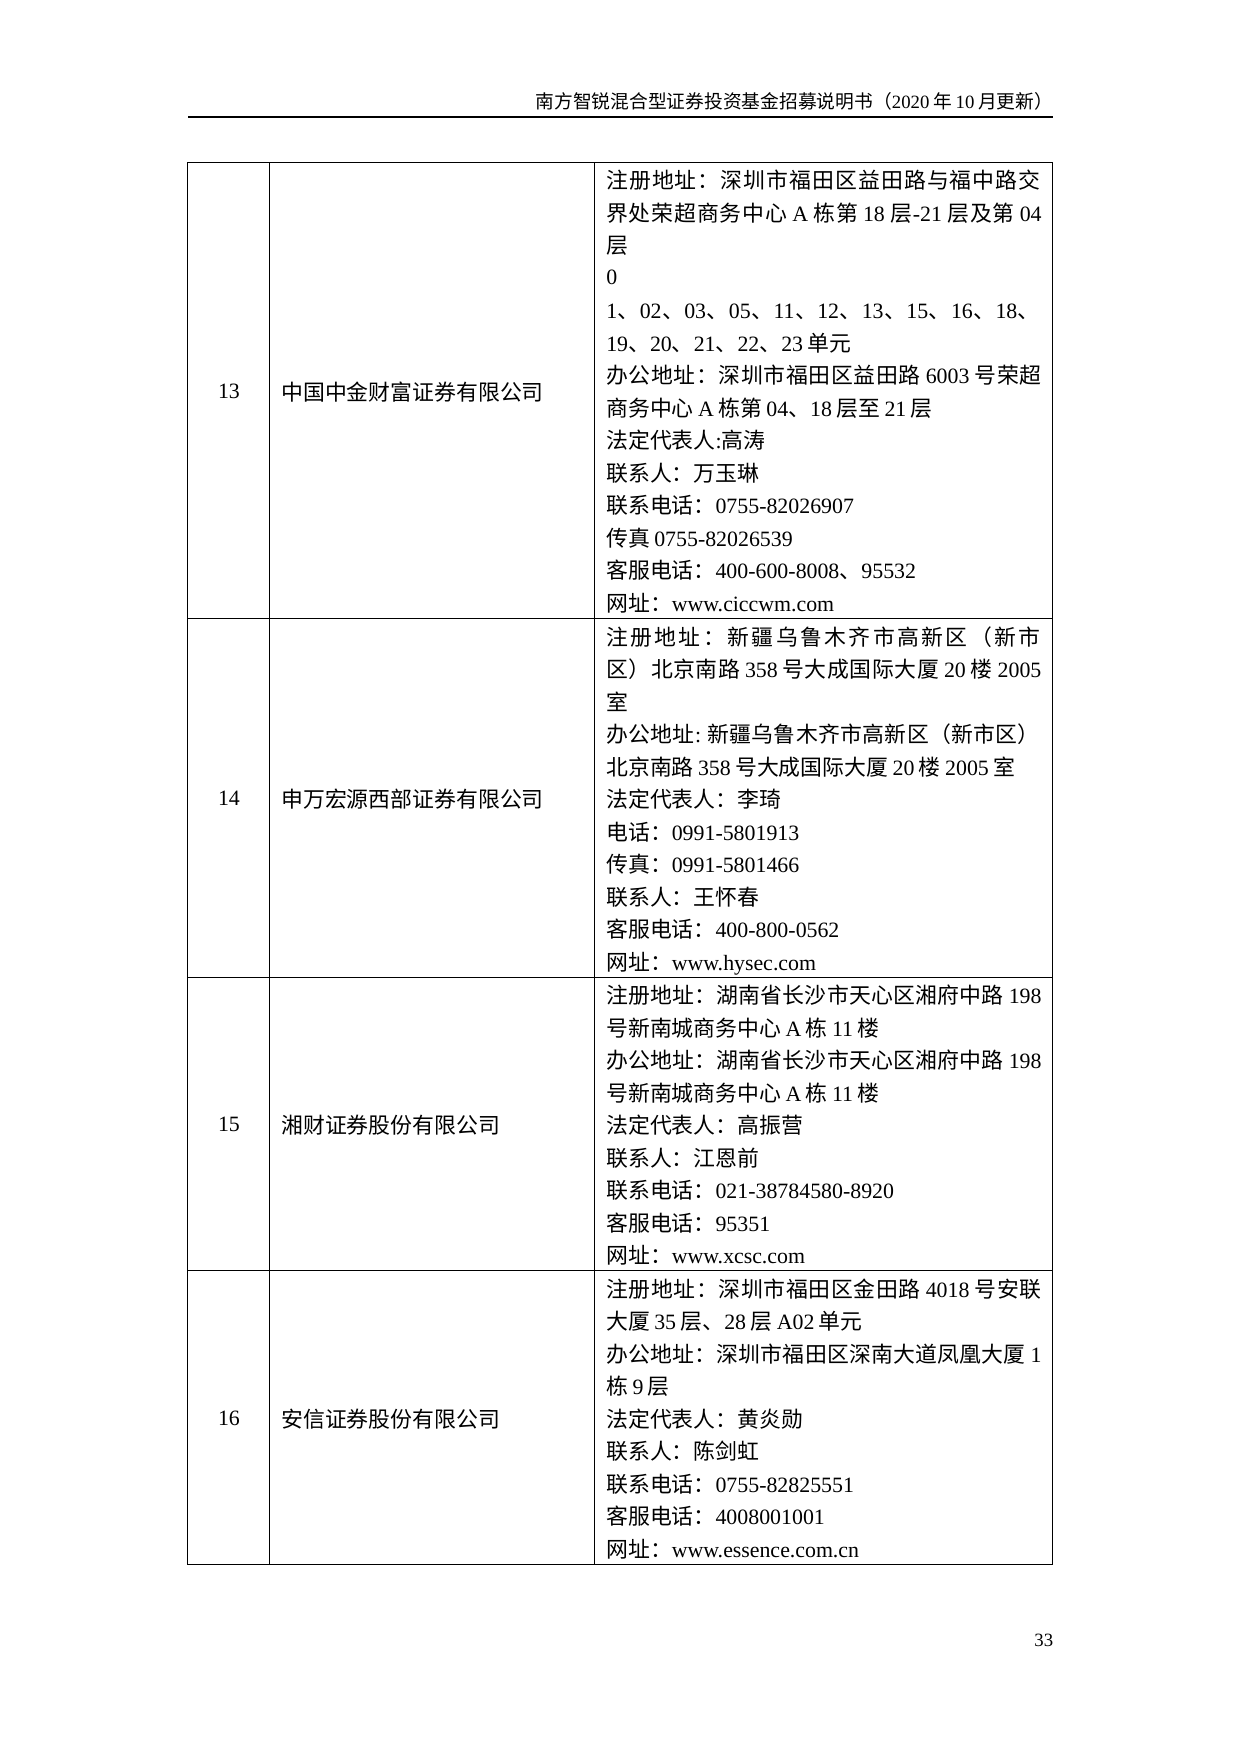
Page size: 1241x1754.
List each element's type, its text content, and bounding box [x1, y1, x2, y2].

table_cell 15 [188, 978, 269, 1270]
table_cell 注册地址：新疆乌鲁木齐市高新区（新市区）北京南路358号大成国际大厦20楼2005室 办公地址: 新疆乌鲁木齐市高新区（新市区）北京南路358号大成国际大厦20楼2005室 法定代表人：李琦 电话：0991-5801913 传真：0991-5801466 联系人：王怀春 客服电话：400-800-0562 网址：www.hysec.com [595, 619, 1052, 977]
table_cell 中国中金财富证券有限公司 [270, 163, 594, 618]
table_cell 16 [188, 1271, 269, 1564]
table_cell 注册地址：深圳市福田区益田路与福中路交界处荣超商务中心A栋第18层-21层及第04层01、02、03、05、11、12、13、15、16、18、19、20、21、22、23单元 办公地址：深圳市福田区益田路6003号荣超商务中心A栋第04、18层至21层 法定代表人:高涛 联系人：万玉琳 联系电话：0755-82026907 传真0755-82026539 客服电话：400-600-8008、95532 网址：www.ciccwm.com [595, 163, 1052, 618]
table_cell 注册地址：深圳市福田区金田路4018号安联大厦35层、28层A02单元 办公地址：深圳市福田区深南大道凤凰大厦1栋9层 法定代表人：黄炎勋 联系人：陈剑虹 联系电话：0755-82825551 客服电话：4008001001 网址：www.essence.com.cn [595, 1271, 1052, 1564]
table_cell 注册地址：湖南省长沙市天心区湘府中路198号新南城商务中心A栋11楼 办公地址：湖南省长沙市天心区湘府中路198号新南城商务中心A栋11楼 法定代表人：高振营 联系人：江恩前 联系电话：021-38784580-8920 客服电话：95351 网址：www.xcsc.com [595, 978, 1052, 1270]
table_cell 安信证券股份有限公司 [270, 1271, 594, 1564]
table_cell 申万宏源西部证券有限公司 [270, 619, 594, 977]
table_cell 湘财证券股份有限公司 [270, 978, 594, 1270]
table_cell 13 [188, 163, 269, 618]
table_cell 14 [188, 619, 269, 977]
